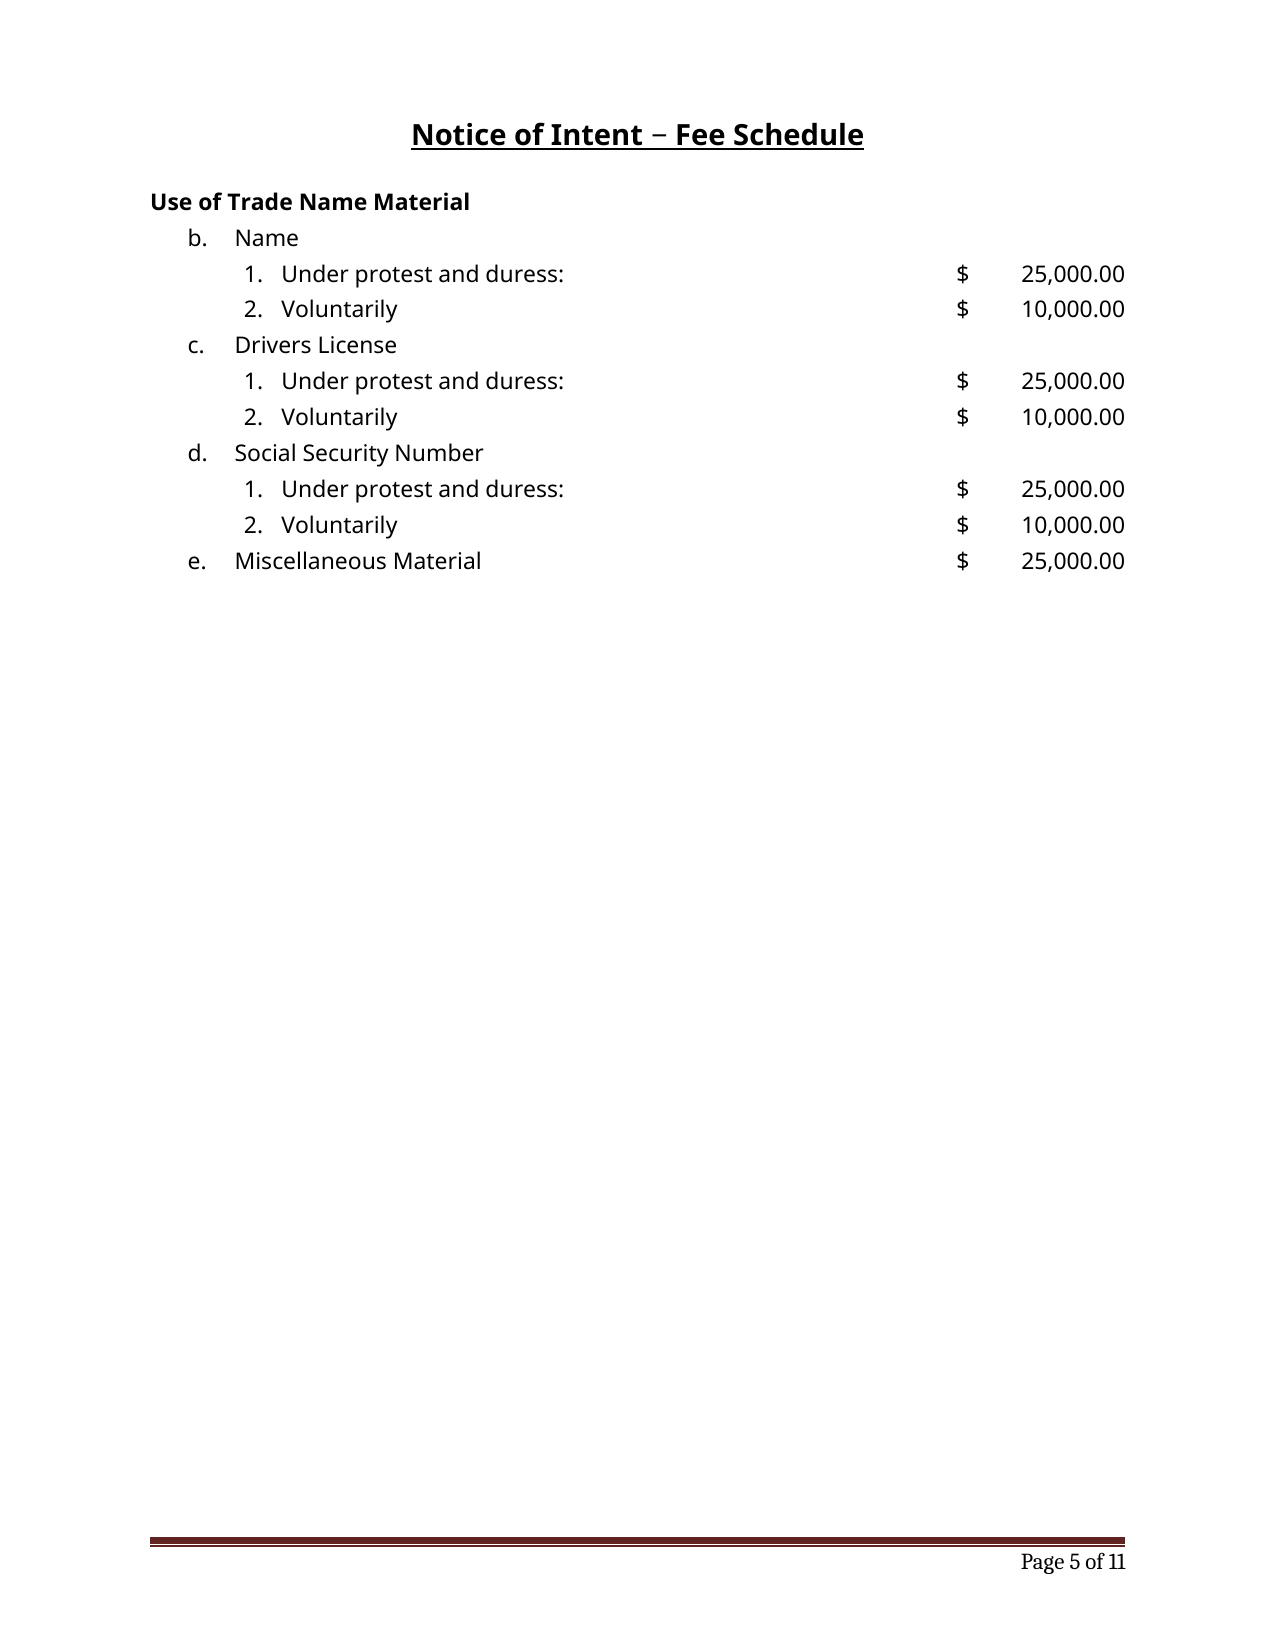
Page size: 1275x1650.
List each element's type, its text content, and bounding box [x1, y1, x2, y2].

text 1. Under protest and duress: $ 25,000.00 [244, 257, 1125, 289]
text 2. Voluntarily $ 10,000.00 [244, 293, 1125, 325]
text c. Drivers License [187, 329, 1125, 361]
text 2. Voluntarily $ 10,000.00 [244, 509, 1125, 540]
text d. Social Security Number [187, 437, 1125, 468]
text e. Miscellaneous Material $ 25,000.00 [187, 545, 1125, 576]
text 1. Under protest and duress: $ 25,000.00 [244, 473, 1125, 504]
text 2. Voluntarily $ 10,000.00 [244, 401, 1125, 432]
text Use of Trade Name Material [150, 186, 1125, 217]
text b. Name [187, 222, 1125, 253]
text 1. Under protest and duress: $ 25,000.00 [244, 365, 1125, 397]
